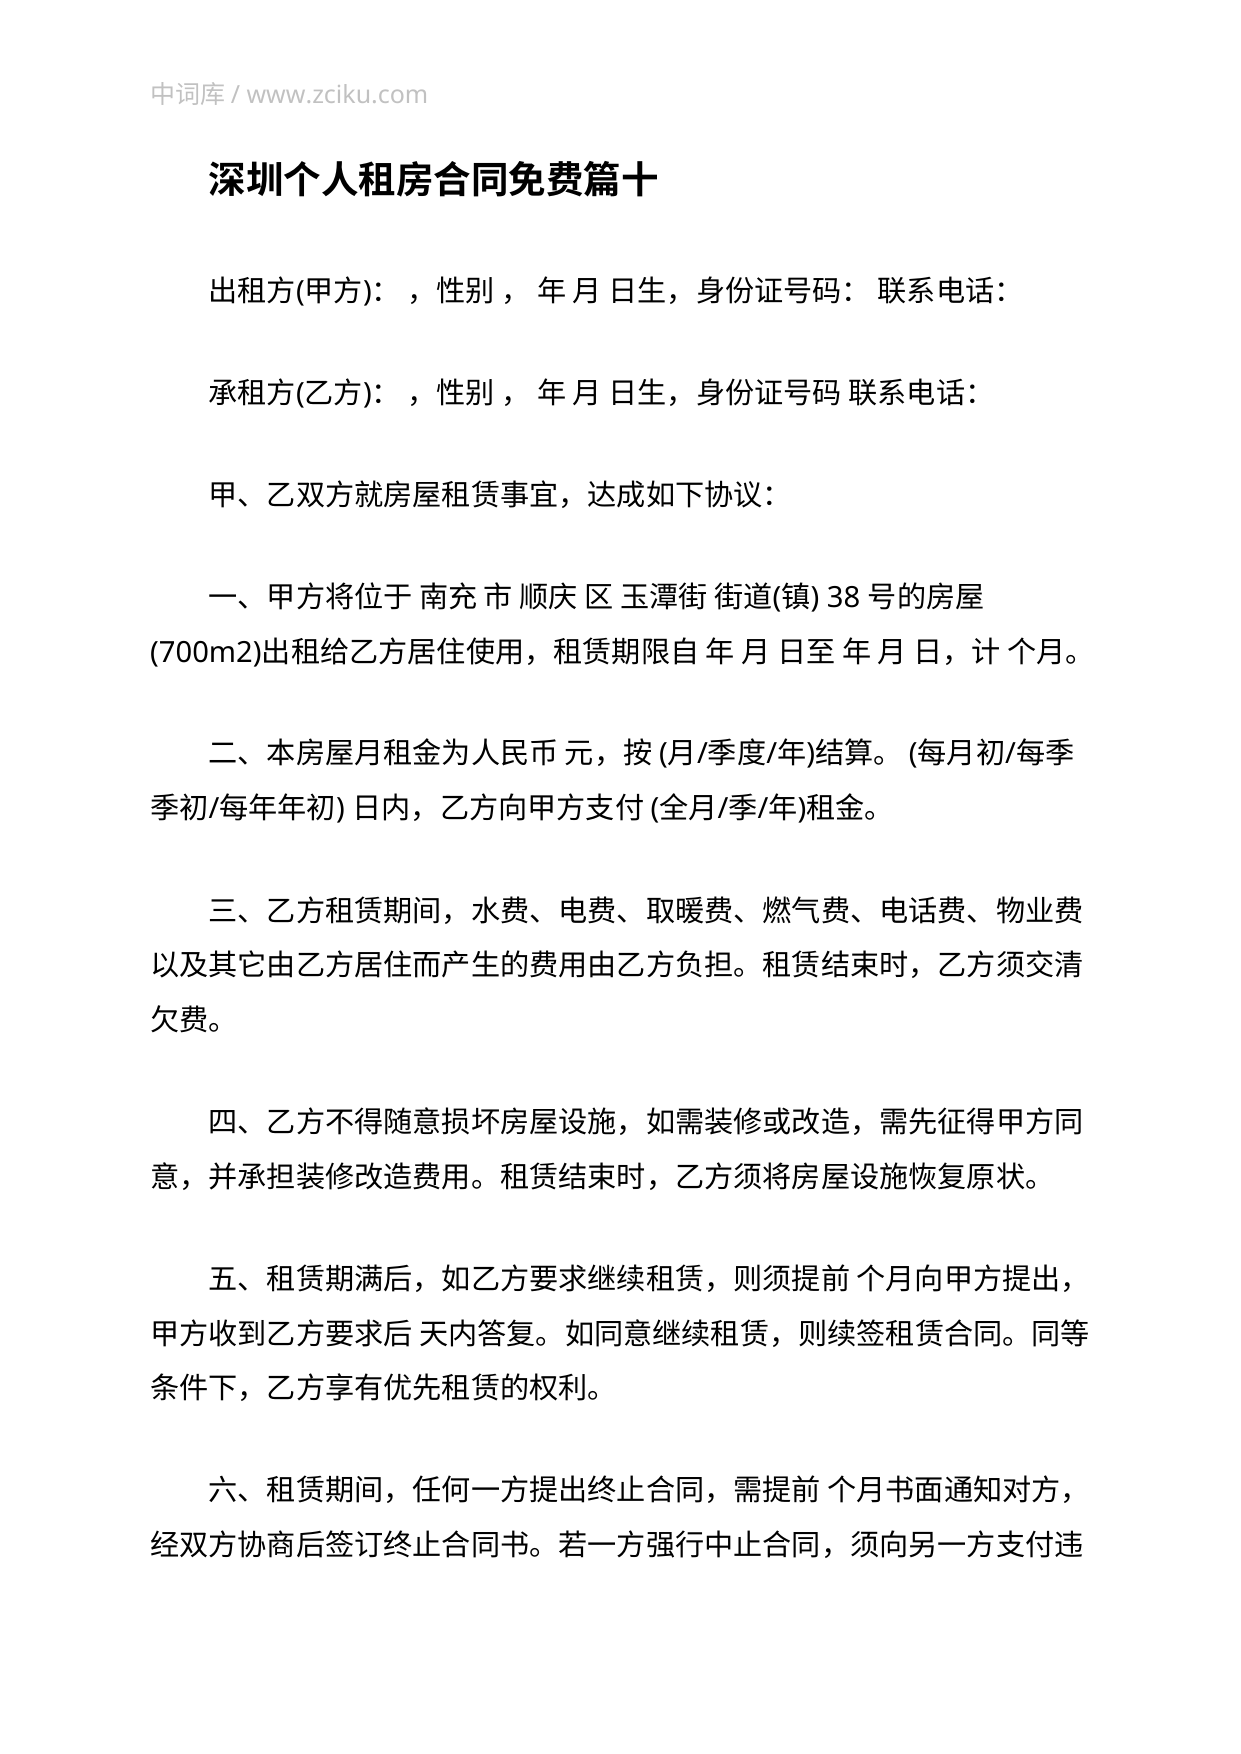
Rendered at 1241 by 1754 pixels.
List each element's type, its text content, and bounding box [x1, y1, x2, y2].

text 三、乙方租赁期间，水费、电费、取暖费、燃气费、电话费、物业费以及其它由乙方居住而产生的费用由乙方负担。租赁结束时，乙方须交清欠费。 [150, 887, 1090, 1039]
text 深圳个人租房合同免费篇十 [150, 150, 1090, 204]
text 五、租赁期满后，如乙方要求继续租赁，则须提前 个月向甲方提出，甲方收到乙方要求后 天内答复。如同意继续租赁，则续签租赁合同。同等条件下，乙方享有优先租赁的权利。 [150, 1255, 1090, 1407]
text 四、乙方不得随意损坏房屋设施，如需装修或改造，需先征得甲方同意，并承担装修改造费用。租赁结束时，乙方须将房屋设施恢复原状。 [150, 1099, 1090, 1196]
text 出租方(甲方)： ，性别 ， 年 月 日生，身份证号码： 联系电话： [150, 267, 1090, 310]
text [150, 1467, 1090, 1564]
text 承租方(乙方)： ，性别 ， 年 月 日生，身份证号码 联系电话： [150, 369, 1090, 412]
text 甲、乙双方就房屋租赁事宜，达成如下协议： [150, 471, 1090, 514]
text 二、本房屋月租金为人民币 元，按 (月/季度/年)结算。 (每月初/每季季初/每年年初) 日内，乙方向甲方支付 (全月/季/年)租金。 [150, 730, 1090, 827]
text 一、甲方将位于 南充 市 顺庆 区 玉潭街 街道(镇) 38 号的房屋(700m2)出租给乙方居住使用，租赁期限自 年 月 日至 年 月 日，计 个月。 [150, 573, 1090, 671]
